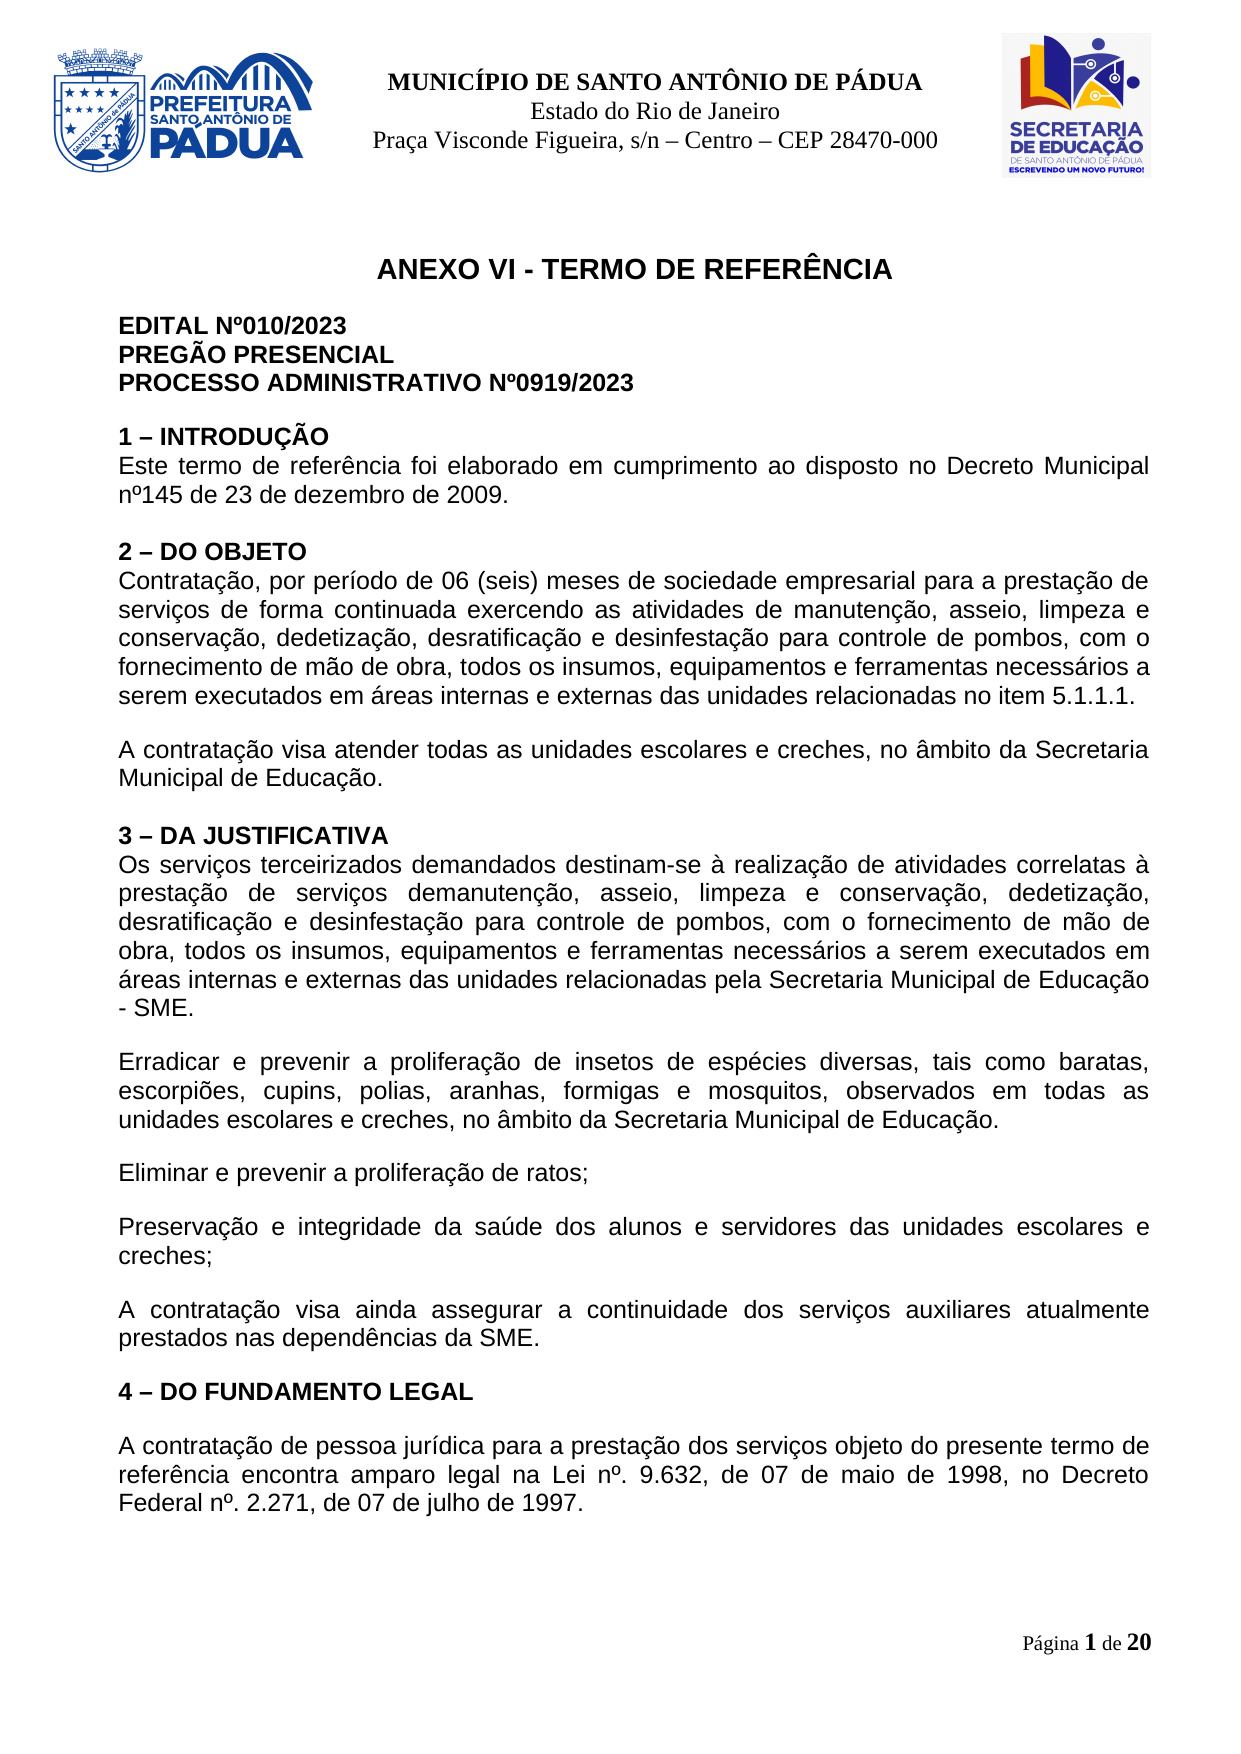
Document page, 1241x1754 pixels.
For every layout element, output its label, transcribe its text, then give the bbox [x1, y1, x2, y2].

text 4 – DO FUNDAMENTO LEGAL [118, 1377, 1152, 1406]
list 1 – INTRODUÇÃO [118, 422, 1152, 451]
text PREGÃO PRESENCIAL [118, 339, 1152, 368]
list A contratação visa atender todas as unidades escolares e creches, no âmbito da Secretaria Municipal de Educação. [118, 734, 1152, 792]
picture [45, 43, 322, 177]
list Contratação, por período de 06 (seis) meses de sociedade empresarial para a prestação de serviços de forma continuada exercendo as atividades de manutenção, asseio, limpeza e conservação, dedetização, desratificação e desinfestação para controle de pombos, com o fornecimento de mão de obra, todos os insumos, equipamentos e ferramentas necessários a serem executados em áreas internas e externas das unidades relacionadas no item 5.1.1.1. [118, 566, 1152, 709]
list 2 – DO OBJETO [118, 537, 1152, 566]
list Este termo de referência foi elaborado em cumprimento ao disposto no Decreto Municipal nº145 de 23 de dezembro de 2009. [118, 451, 1152, 508]
list Preservação e integridade da saúde dos alunos e servidores das unidades escolares e creches; [118, 1212, 1152, 1269]
list Erradicar e prevenir a proliferação de insetos de espécies diversas, tais como baratas, escorpiões, cupins, polias, aranhas, formigas e mosquitos, observados em todas as unidades escolares e creches, no âmbito da Secretaria Municipal de Educação. [118, 1047, 1152, 1133]
list ANEXO VI - TERMO DE REFERÊNCIA [118, 252, 1152, 286]
list A contratação visa ainda assegurar a continuidade dos serviços auxiliares atualmente prestados nas dependências da SME. [118, 1294, 1152, 1352]
text EDITAL Nº010/2023 [118, 311, 1152, 339]
list Os serviços terceirizados demandados destinam-se à realização de atividades correlatas à prestação de serviços demanutenção, asseio, limpeza e conservação, dedetização, desratificação e desinfestação para controle de pombos, com o fornecimento de mão de obra, todos os insumos, equipamentos e ferramentas necessários a serem executados em áreas internas e externas das unidades relacionadas pela Secretaria Municipal de Educação - SME. [118, 849, 1152, 1022]
list Eliminar e prevenir a proliferação de ratos; [118, 1158, 1152, 1187]
list 3 – DA JUSTIFICATIVA [118, 821, 1152, 849]
picture [1001, 33, 1152, 178]
text A contratação de pessoa jurídica para a prestação dos serviços objeto do presente termo de referência encontra amparo legal na Lei nº. 9.632, de 07 de maio de 1998, no Decreto Federal nº. 2.271, de 07 de julho de 1997. [118, 1431, 1152, 1517]
text PROCESSO ADMINISTRATIVO Nº0919/2023 [118, 368, 1152, 397]
